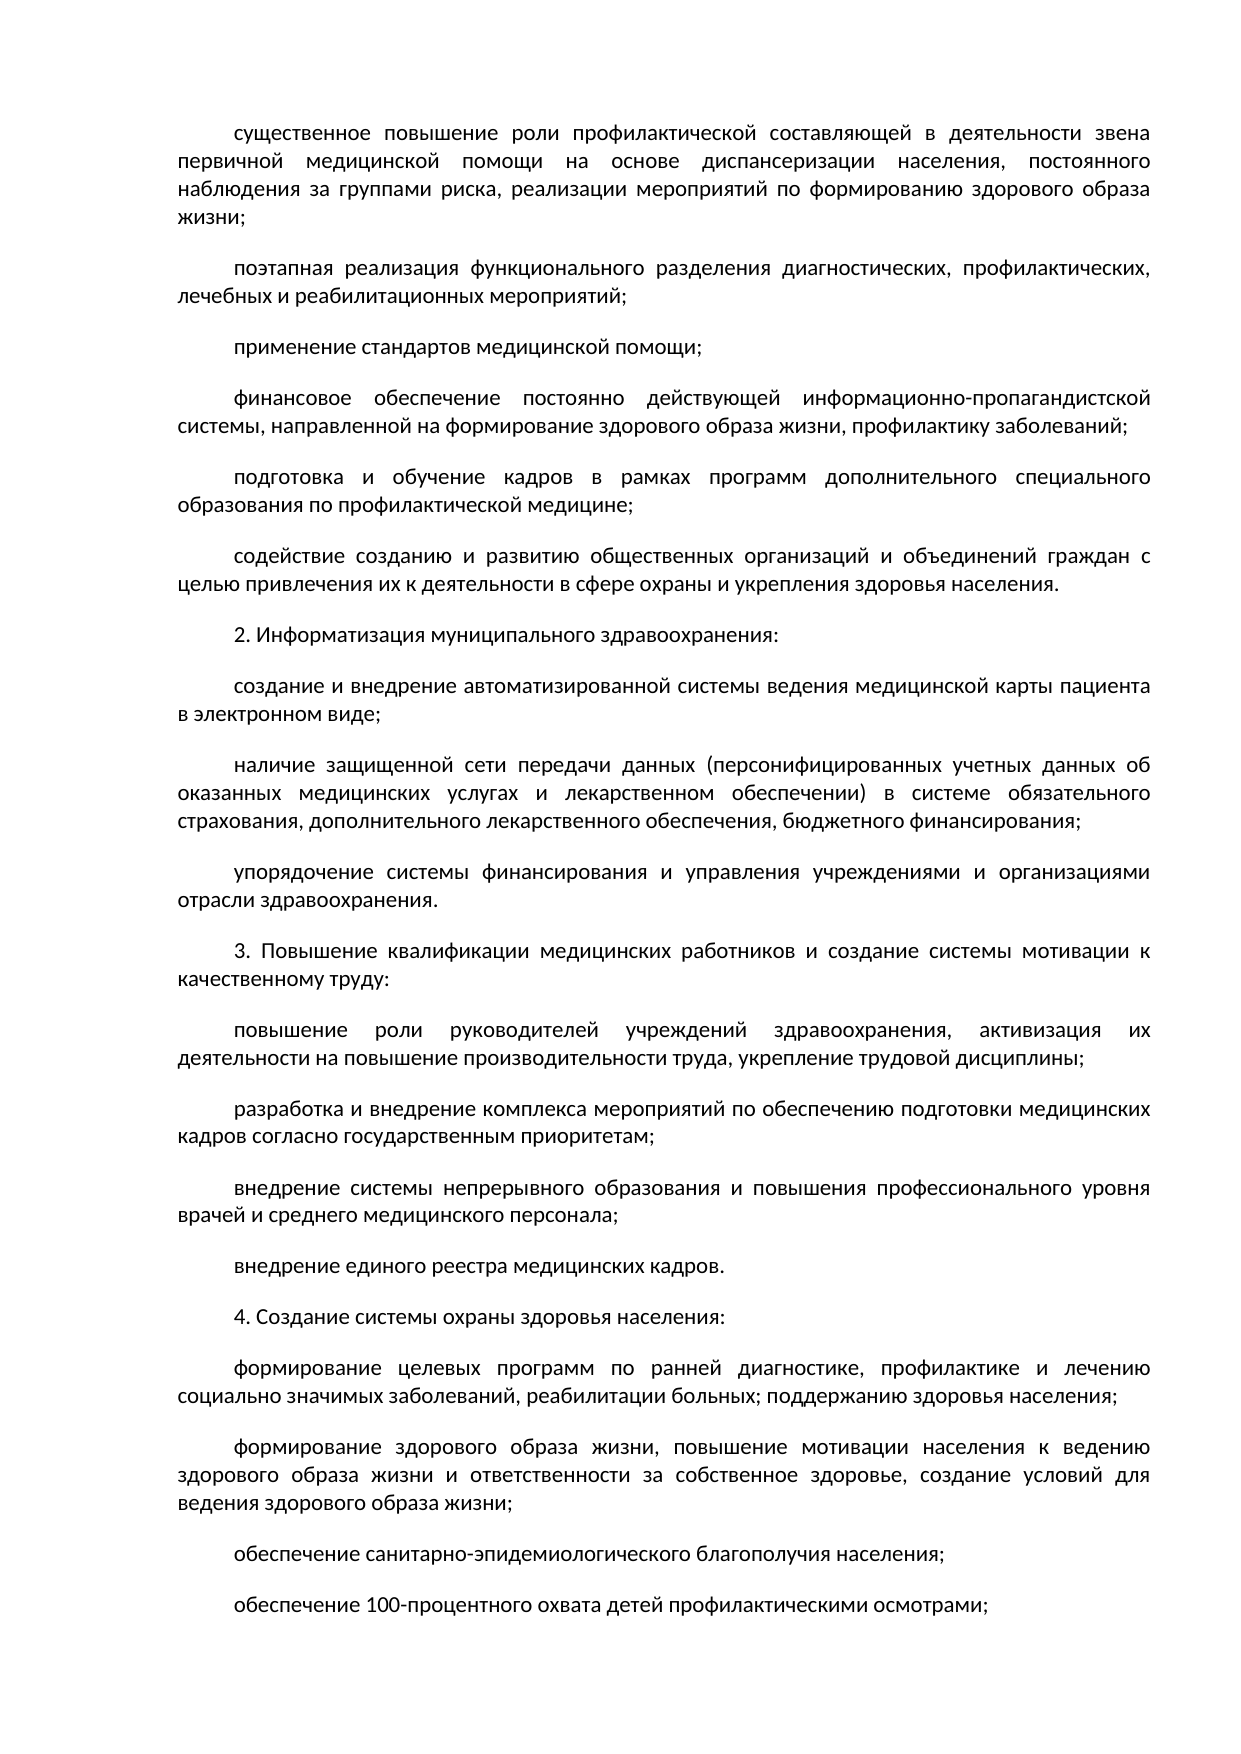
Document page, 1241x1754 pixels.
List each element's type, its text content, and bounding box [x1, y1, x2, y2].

text обеспечение 100-процентного охвата детей профилактическими осмотрами; [177, 1590, 1152, 1618]
text внедрение системы непрерывного образования и повышения профессионального уровня врачей и среднего медицинского персонала; [177, 1173, 1152, 1229]
text существенное повышение роли профилактической составляющей в деятельности звена первичной медицинской помощи на основе диспансеризации населения, постоянного наблюдения за группами риска, реализации мероприятий по формированию здорового образа жизни; [177, 118, 1152, 230]
text финансовое обеспечение постоянно действующей информационно-пропагандистской системы, направленной на формирование здорового образа жизни, профилактику заболеваний; [177, 383, 1152, 439]
text поэтапная реализация функционального разделения диагностических, профилактических, лечебных и реабилитационных мероприятий; [177, 253, 1152, 309]
text создание и внедрение автоматизированной системы ведения медицинской карты пациента в электронном виде; [177, 671, 1152, 727]
text обеспечение санитарно-эпидемиологического благополучия населения; [177, 1539, 1152, 1567]
text разработка и внедрение комплекса мероприятий по обеспечению подготовки медицинских кадров согласно государственным приоритетам; [177, 1094, 1152, 1150]
text внедрение единого реестра медицинских кадров. [177, 1252, 1152, 1279]
text повышение роли руководителей учреждений здравоохранения, активизация их деятельности на повышение производительности труда, укрепление трудовой дисциплины; [177, 1015, 1152, 1071]
text 2. Информатизация муниципального здравоохранения: [177, 620, 1152, 648]
text применение стандартов медицинской помощи; [177, 332, 1152, 360]
text формирование здорового образа жизни, повышение мотивации населения к ведению здорового образа жизни и ответственности за собственное здоровье, создание условий для ведения здорового образа жизни; [177, 1432, 1152, 1516]
text подготовка и обучение кадров в рамках программ дополнительного специального образования по профилактической медицине; [177, 462, 1152, 518]
text формирование целевых программ по ранней диагностике, профилактике и лечению социально значимых заболеваний, реабилитации больных; поддержанию здоровья населения; [177, 1353, 1152, 1409]
text 4. Создание системы охраны здоровья населения: [177, 1302, 1152, 1331]
text 3. Повышение квалификации медицинских работников и создание системы мотивации к качественному труду: [177, 936, 1152, 992]
text наличие защищенной сети передачи данных (персонифицированных учетных данных об оказанных медицинских услугах и лекарственном обеспечении) в системе обязательного страхования, дополнительного лекарственного обеспечения, бюджетного финансирования; [177, 750, 1152, 834]
text содействие созданию и развитию общественных организаций и объединений граждан с целью привлечения их к деятельности в сфере охраны и укрепления здоровья населения. [177, 541, 1152, 597]
text упорядочение системы финансирования и управления учреждениями и организациями отрасли здравоохранения. [177, 857, 1152, 913]
